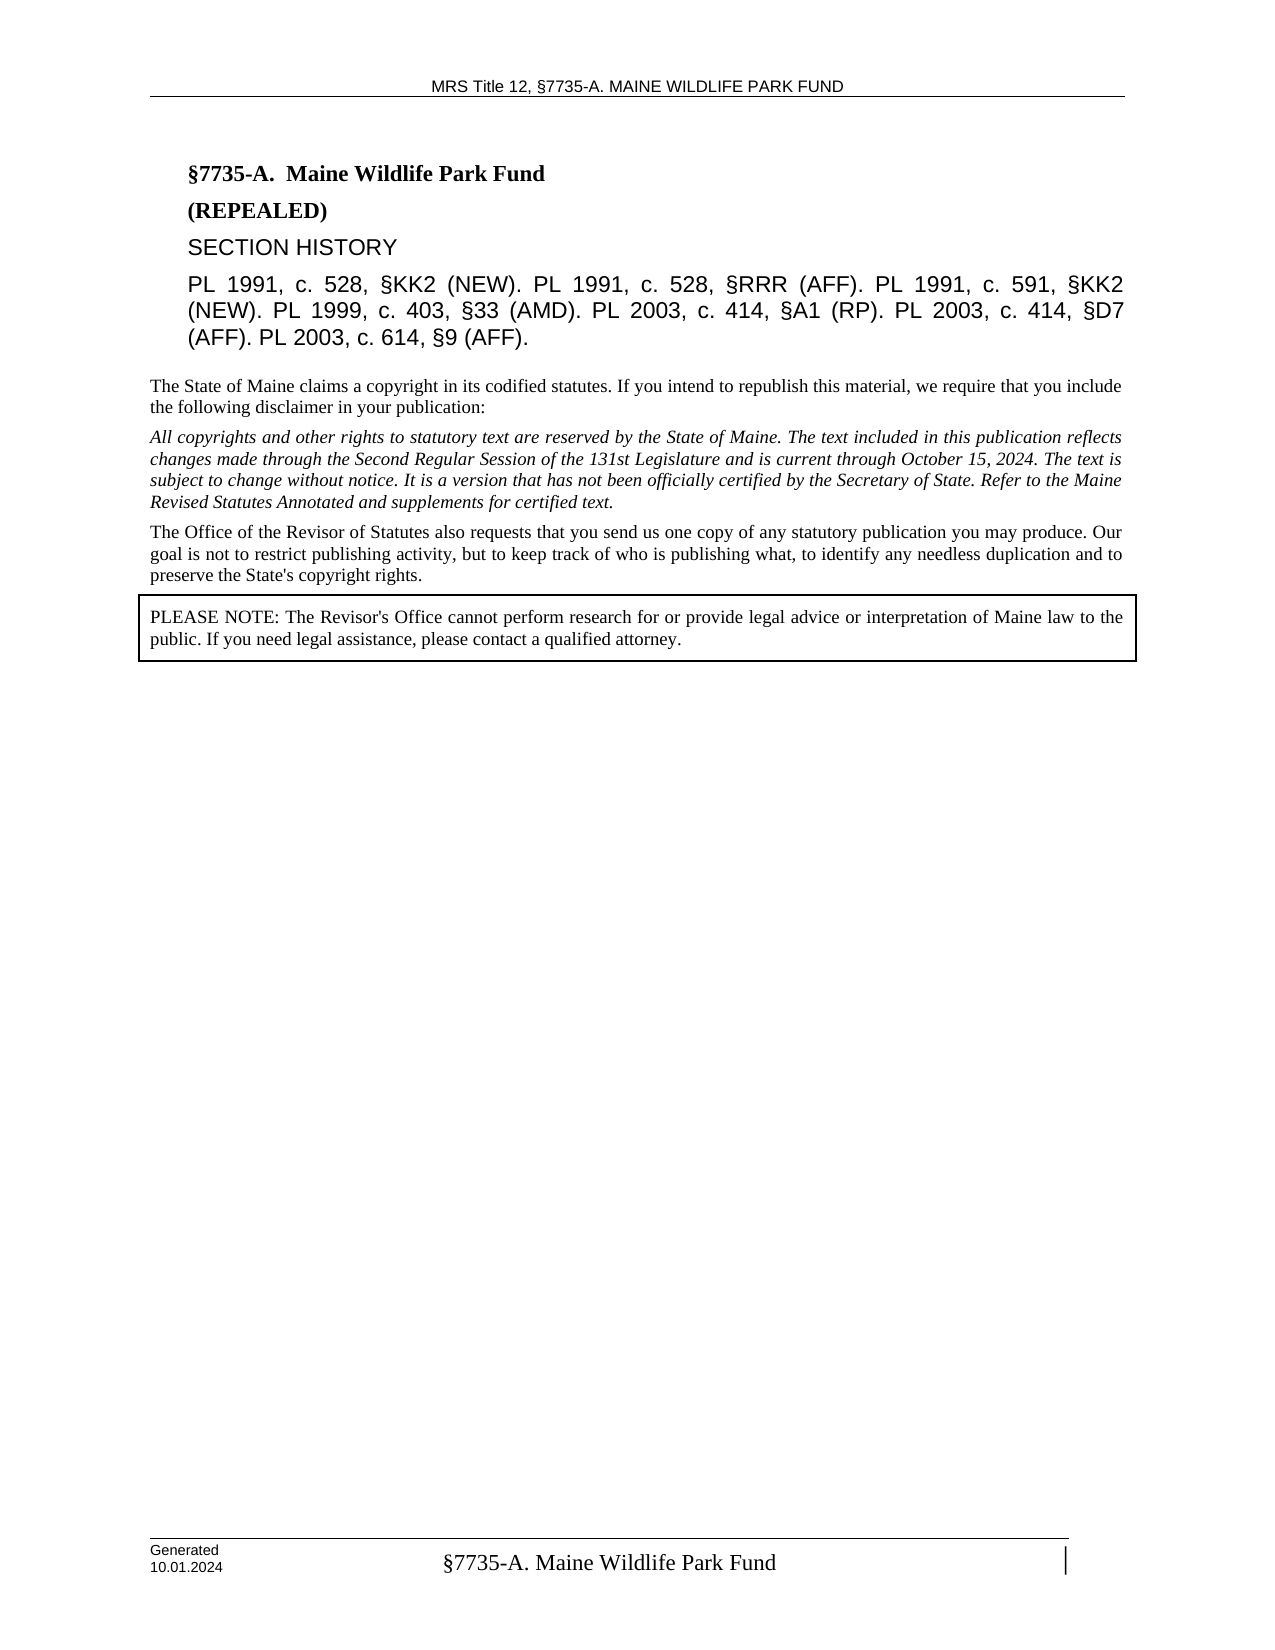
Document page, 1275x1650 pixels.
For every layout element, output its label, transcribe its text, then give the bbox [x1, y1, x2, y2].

text The State of Maine claims a copyright in its codified statutes. If you intend to republish this material, we require that you include the following disclaimer in your publication: [150, 375, 1125, 418]
text §7735-A. Maine Wildlife Park Fund [187, 160, 1125, 187]
text PL 1991, c. 528, §KK2 (NEW). PL 1991, c. 528, §RRR (AFF). PL 1991, c. 591, §KK2 (NEW). PL 1999, c. 403, §33 (AMD). PL 2003, c. 414, §A1 (RP). PL 2003, c. 414, §D7 (AFF). PL 2003, c. 614, §9 (AFF). [187, 271, 1125, 350]
text (REPEALED) [187, 197, 1125, 223]
text The Office of the Revisor of Statutes also requests that you send us one copy of any statutory publication you may produce. Our goal is not to restrict publishing activity, but to keep track of who is publishing what, to identify any needless duplication and to preserve the State's copyright rights. [150, 521, 1125, 586]
text All copyrights and other rights to statutory text are reserved by the State of Maine. The text included in this publication reflects changes made through the Second Regular Session of the 131st Legislature and is current through October 15, 2024 . The text is subject to change without notice. It is a version that has not been officially certified by the Secretary of State. Refer to the Maine Revised Statutes Annotated and supplements for certified text. [150, 426, 1125, 512]
text PLEASE NOTE: The Revisor's Office cannot perform research for or provide legal advice or interpretation of Maine law to the public. If you need legal assistance, please contact a qualified attorney. [140, 596, 1135, 660]
text SECTION HISTORY [187, 234, 1125, 260]
